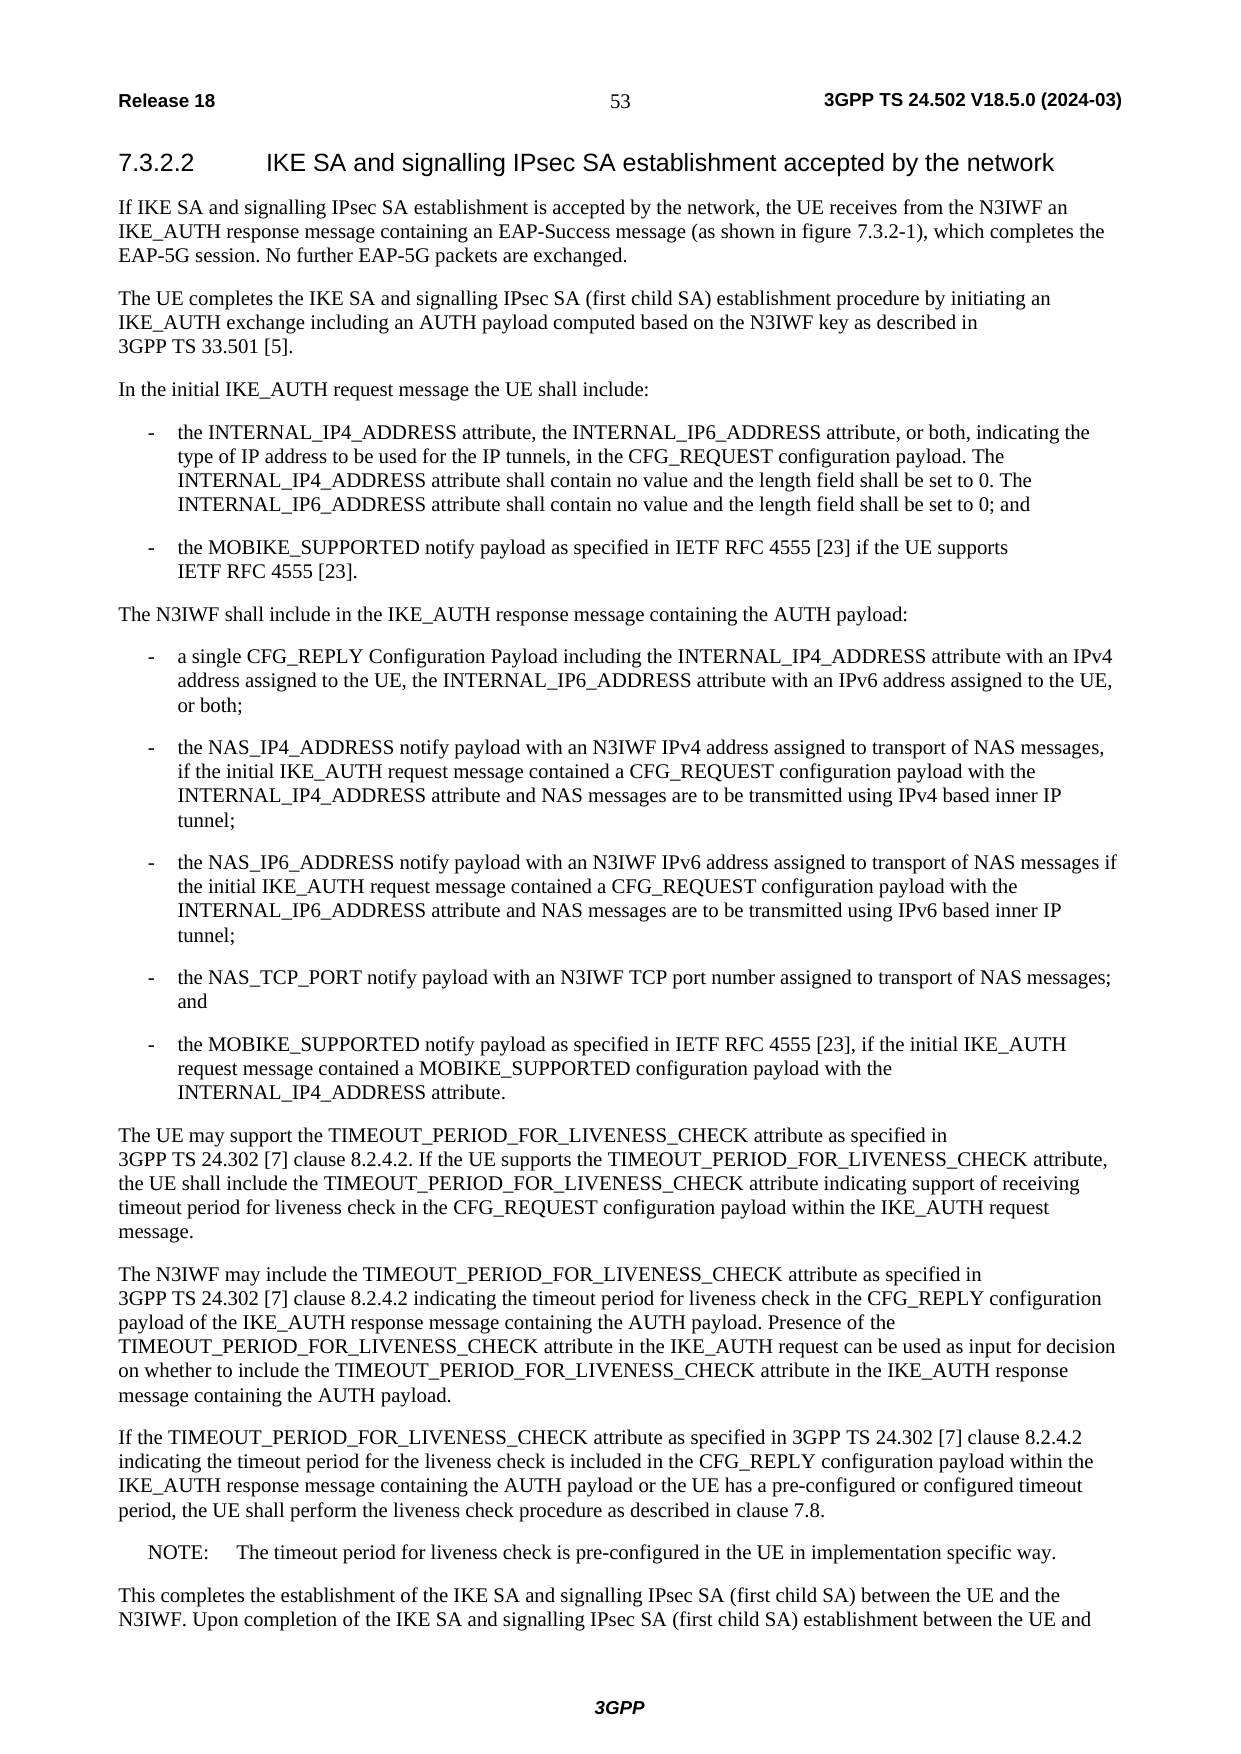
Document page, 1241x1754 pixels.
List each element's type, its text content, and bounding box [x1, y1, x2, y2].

text The UE may support the TIMEOUT_PERIOD_FOR_LIVENESS_CHECK attribute as specified in 3GPP TS 24.302 [7] clause 8.2.4.2. If the UE supports the TIMEOUT_PERIOD_FOR_LIVENESS_CHECK attribute, the UE shall include the TIMEOUT_PERIOD_FOR_LIVENESS_CHECK attribute indicating support of receiving timeout period for liveness check in the CFG_REQUEST configuration payload within the IKE_AUTH request message. [118, 1123, 1122, 1243]
text The UE completes the IKE SA and signalling IPsec SA (first child SA) establishment procedure by initiating an IKE_AUTH exchange including an AUTH payload computed based on the N3IWF key as described in 3GPP TS 33.501 [5]. [118, 286, 1122, 358]
text - the INTERNAL_IP4_ADDRESS attribute, the INTERNAL_IP6_ADDRESS attribute, or both, indicating the type of IP address to be used for the IP tunnels, in the CFG_REQUEST configuration payload. The INTERNAL_IP4_ADDRESS attribute shall contain no value and the length field shall be set to 0. The INTERNAL_IP6_ADDRESS attribute shall contain no value and the length field shall be set to 0; and [148, 420, 1122, 516]
text The N3IWF shall include in the IKE_AUTH response message containing the AUTH payload: [118, 602, 1122, 626]
text - the NAS_IP4_ADDRESS notify payload with an N3IWF IPv4 address assigned to transport of NAS messages, if the initial IKE_AUTH request message contained a CFG_REQUEST configuration payload with the INTERNAL_IP4_ADDRESS attribute and NAS messages are to be transmitted using IPv4 based inner IP tunnel; [148, 735, 1122, 832]
text - the NAS_TCP_PORT notify payload with an N3IWF TCP port number assigned to transport of NAS messages; and [148, 965, 1122, 1013]
text - a single CFG_REPLY Configuration Payload including the INTERNAL_IP4_ADDRESS attribute with an IPv4 address assigned to the UE, the INTERNAL_IP6_ADDRESS attribute with an IPv6 address assigned to the UE, or both; [148, 644, 1122, 717]
text If the TIMEOUT_PERIOD_FOR_LIVENESS_CHECK attribute as specified in 3GPP TS 24.302 [7] clause 8.2.4.2 indicating the timeout period for the liveness check is included in the CFG_REPLY configuration payload within the IKE_AUTH response message containing the AUTH payload or the UE has a pre-configured or configured timeout period, the UE shall perform the liveness check procedure as described in clause 7.8. [118, 1425, 1122, 1522]
text - the MOBIKE_SUPPORTED notify payload as specified in IETF RFC 4555 [23], if the initial IKE_AUTH request message contained a MOBIKE_SUPPORTED configuration payload with the INTERNAL_IP4_ADDRESS attribute. [148, 1032, 1122, 1104]
text If IKE SA and signalling IPsec SA establishment is accepted by the network, the UE receives from the N3IWF an IKE_AUTH response message containing an EAP-Success message (as shown in figure 7.3.2-1), which completes the EAP-5G session. No further EAP-5G packets are exchanged. [118, 195, 1122, 267]
subtitle 7.3.2.2 IKE SA and signalling IPsec SA establishment accepted by the network [118, 147, 1122, 176]
text The N3IWF may include the TIMEOUT_PERIOD_FOR_LIVENESS_CHECK attribute as specified in 3GPP TS 24.302 [7] clause 8.2.4.2 indicating the timeout period for liveness check in the CFG_REPLY configuration payload of the IKE_AUTH response message containing the AUTH payload. Presence of the TIMEOUT_PERIOD_FOR_LIVENESS_CHECK attribute in the IKE_AUTH request can be used as input for decision on whether to include the TIMEOUT_PERIOD_FOR_LIVENESS_CHECK attribute in the IKE_AUTH response message containing the AUTH payload. [118, 1262, 1122, 1407]
text In the initial IKE_AUTH request message the UE shall include: [118, 377, 1122, 401]
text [118, 1583, 1122, 1631]
text - the NAS_IP6_ADDRESS notify payload with an N3IWF IPv6 address assigned to transport of NAS messages if the initial IKE_AUTH request message contained a CFG_REQUEST configuration payload with the INTERNAL_IP6_ADDRESS attribute and NAS messages are to be transmitted using IPv6 based inner IP tunnel; [148, 850, 1122, 947]
text NOTE: The timeout period for liveness check is pre-configured in the UE in implementation specific way. [148, 1540, 1122, 1564]
text - the MOBIKE_SUPPORTED notify payload as specified in IETF RFC 4555 [23] if the UE supports IETF RFC 4555 [23]. [148, 535, 1122, 583]
